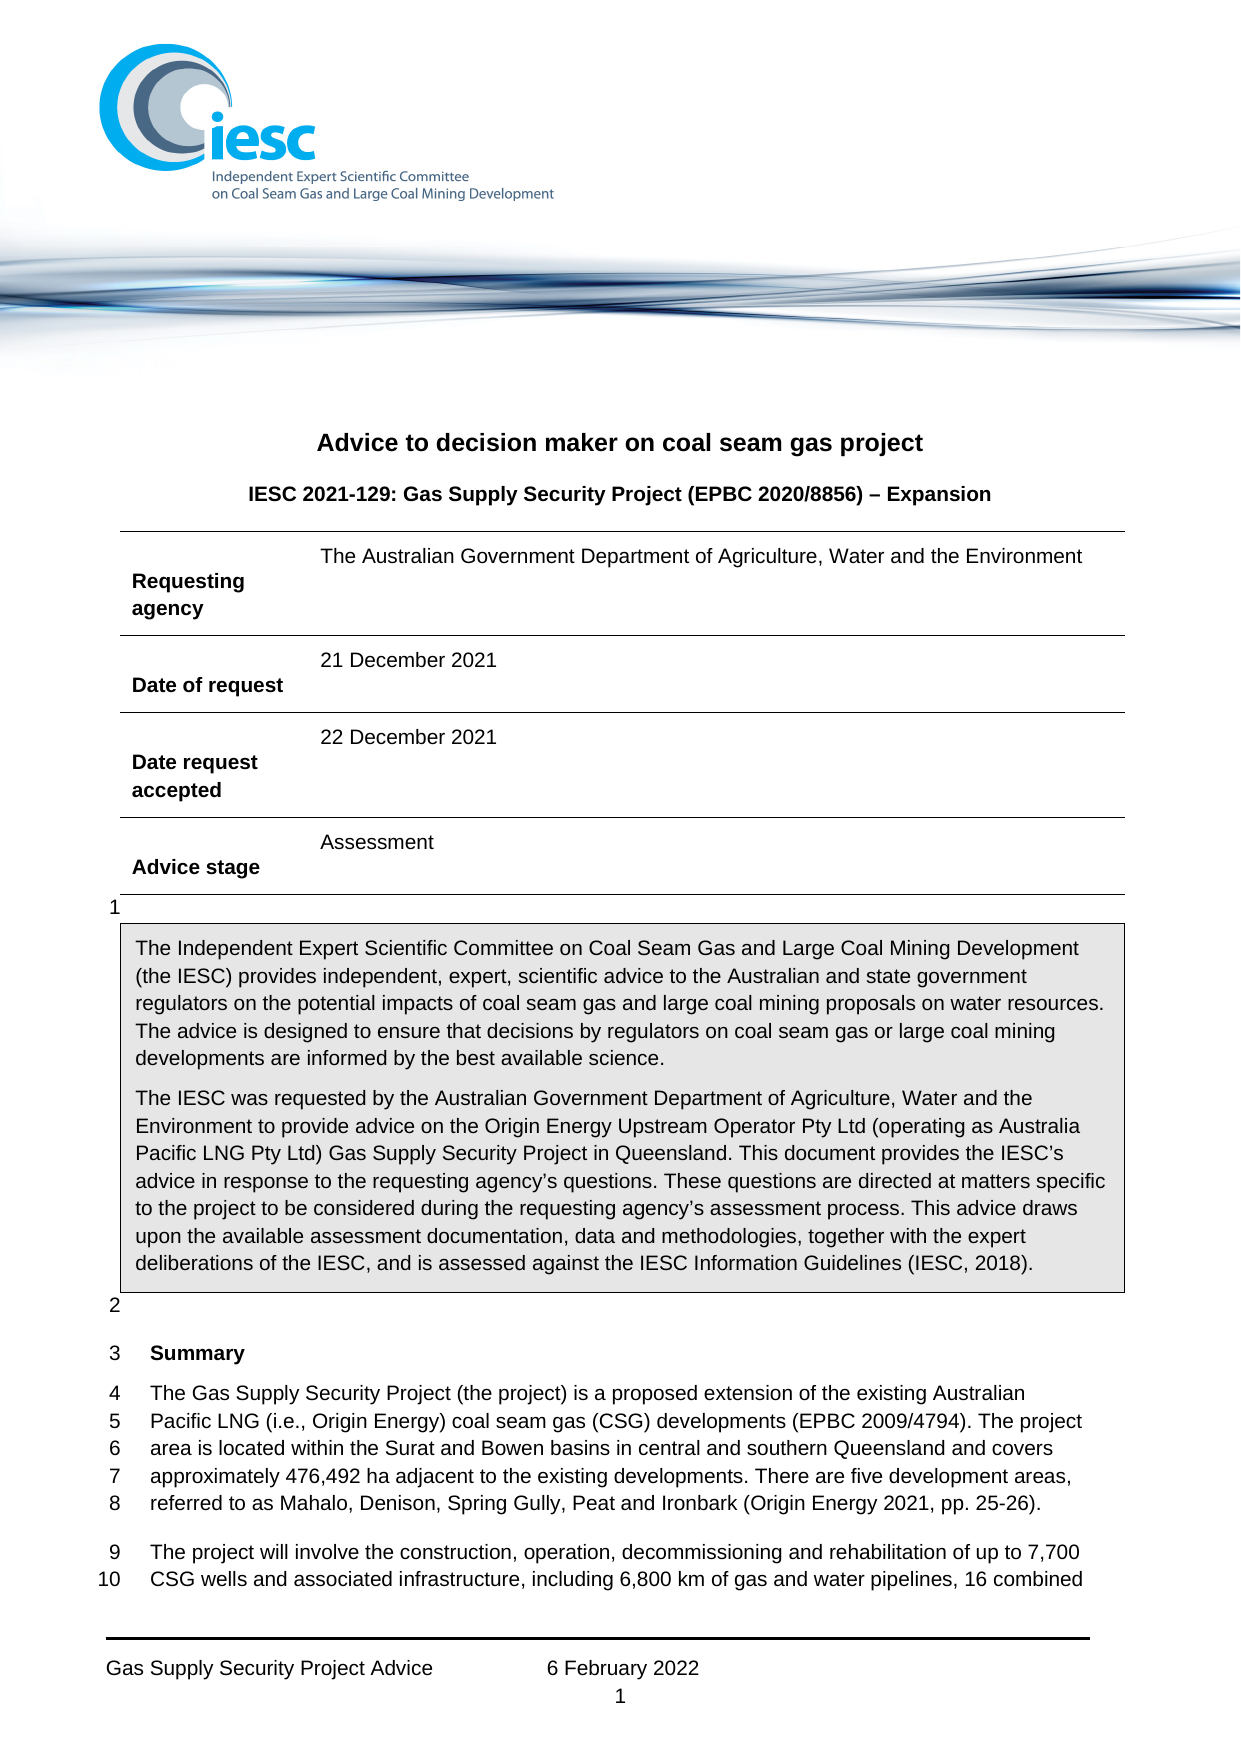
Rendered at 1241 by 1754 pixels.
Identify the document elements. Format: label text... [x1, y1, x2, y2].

table_header The Australian Government Department of Agriculture, Water and the Environment [309, 532, 1124, 635]
table_cell Date of request [120, 636, 309, 712]
table_cell Date request accepted [120, 713, 309, 817]
subtitle IESC 2021-129: Gas Supply Security Project (EPBC 2020/8856) – Expansion [150, 482, 1090, 506]
table_cell 22 December 2021 [309, 713, 1124, 817]
subtitle Summary [150, 1341, 1090, 1365]
table_cell Assessment [309, 818, 1124, 894]
table_header Requesting agency [120, 532, 309, 635]
picture [0, 0, 1241, 377]
table_header The Independent Expert Scientific Committee on Coal Seam Gas and Large Coal Mining Development (the IESC) provides independent, expert, scientific advice to the Australian and state government regulators on the potential impacts of coal seam gas and large coal mining proposals on water resources. The advice is designed to ensure that decisions by regulators on coal seam gas or large coal mining developments are informed by the best available science. The IESC was requested by the Australian Government Department of Agriculture, Water and the Environment to provide advice on the Origin Energy Upstream Operator Pty Ltd (operating as Australia Pacific LNG Pty Ltd) Gas Supply Security Project in Queensland. This document provides the IESC’s advice in response to the requesting agency’s questions. These questions are directed at matters specific to the project to be considered during the requesting agency’s assessment process. This advice draws upon the available assessment documentation, data and methodologies, together with the expert deliberations of the IESC, and is assessed against the IESC Information Guidelines (IESC, 2018). [121, 924, 1124, 1292]
table_cell Advice stage [120, 818, 309, 894]
subtitle Advice to decision maker on coal seam gas project [150, 428, 1090, 457]
text The Gas Supply Security Project (the project) is a proposed extension of the existing Australian Pacific LNG (i.e., Origin Energy) coal seam gas (CSG) developments (EPBC 2009/4794). The project area is located within the Surat and Bowen basins in central and southern Queensland and covers approximately 476,492 ha adjacent to the existing developments. There are five development areas, referred to as Mahalo, Denison, Spring Gully, Peat and Ironbark (Origin Energy 2021, pp. 25-26). [150, 1381, 1090, 1515]
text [150, 1539, 1090, 1591]
table_cell 21 December 2021 [309, 636, 1124, 712]
